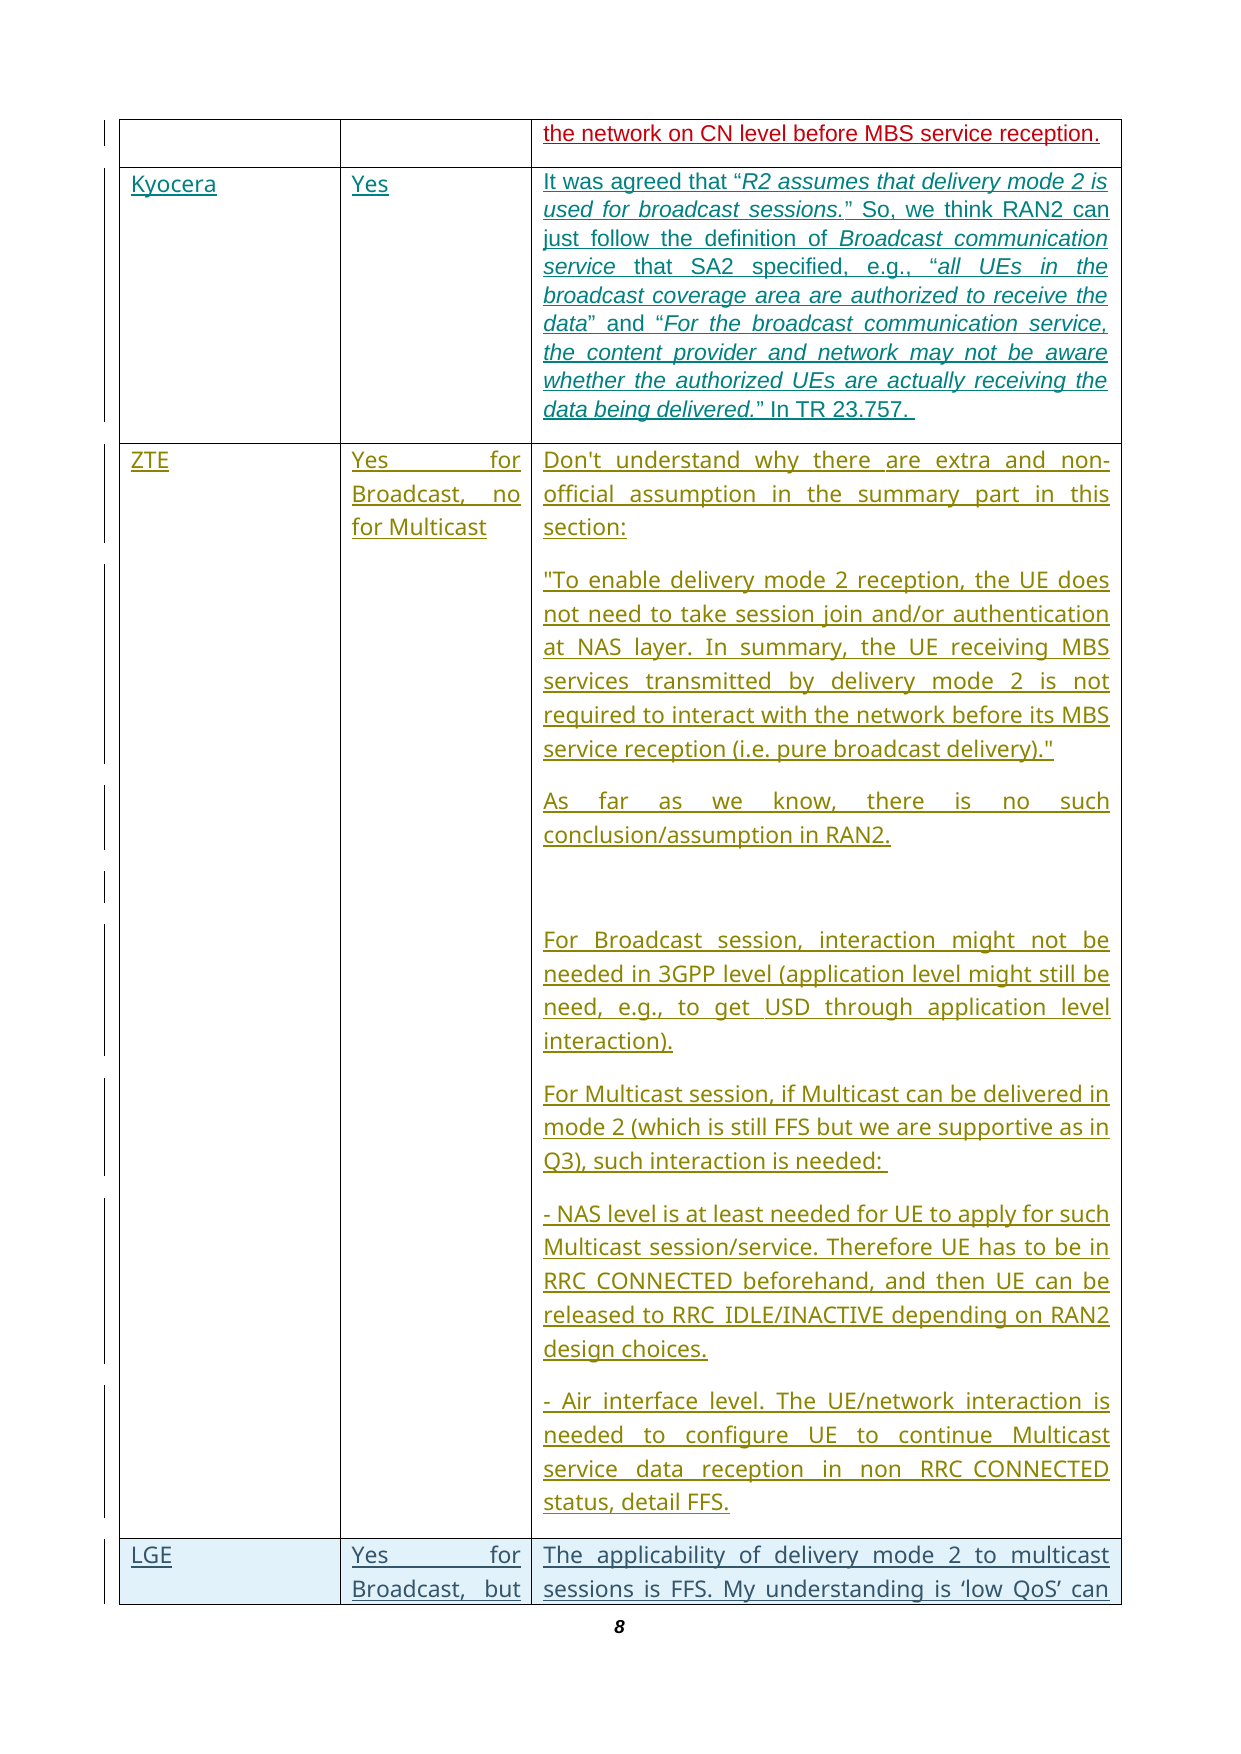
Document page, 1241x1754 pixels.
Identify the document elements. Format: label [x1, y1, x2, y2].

table_cell [532, 168, 1121, 443]
table_cell [341, 120, 531, 167]
table_cell [341, 168, 531, 443]
table_cell [532, 120, 1121, 167]
table_cell [120, 444, 340, 1538]
table_cell [120, 168, 340, 443]
table_cell [341, 444, 531, 1538]
table_cell [532, 444, 1121, 1538]
table_cell [120, 120, 340, 167]
